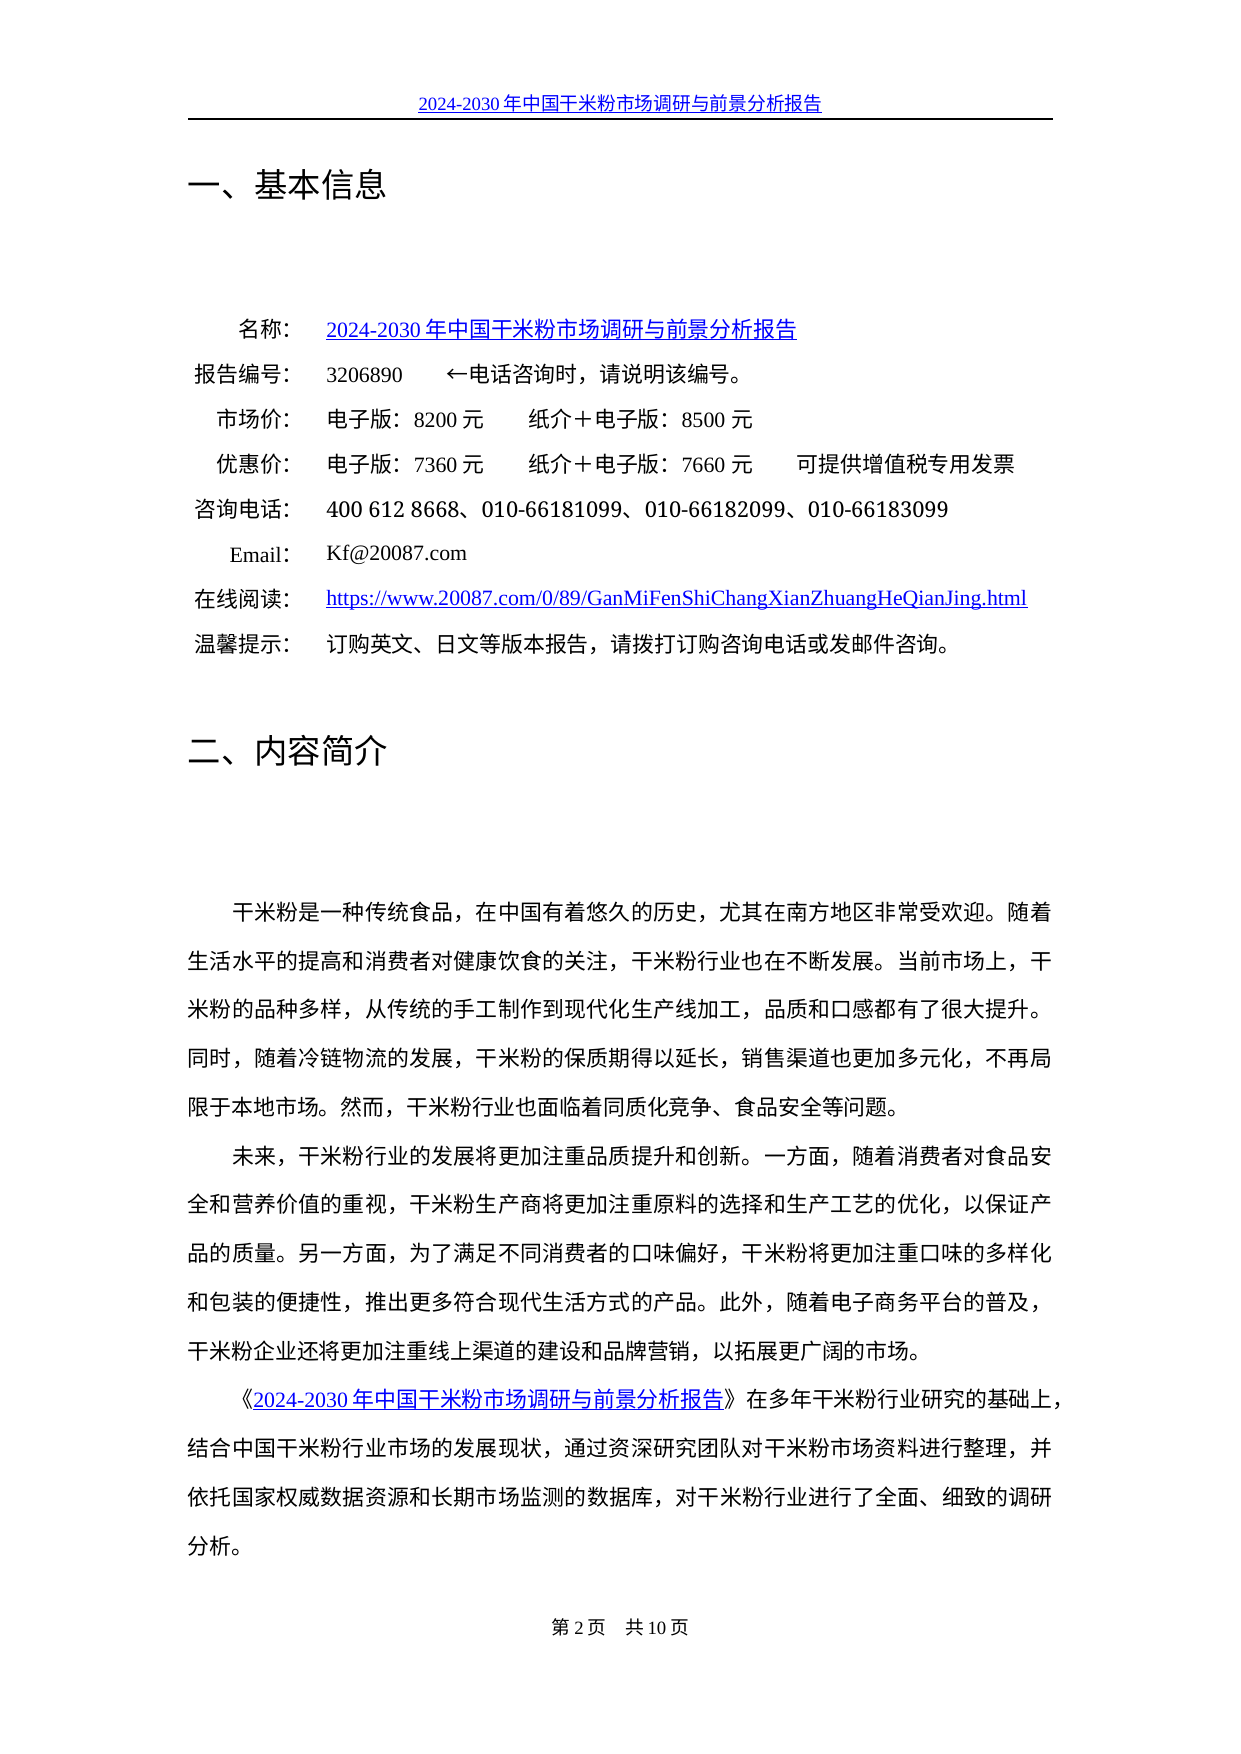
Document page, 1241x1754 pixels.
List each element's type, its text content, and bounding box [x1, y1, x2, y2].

table_cell 市场价： [167, 402, 315, 447]
table_cell Email： [167, 537, 315, 582]
table_cell 在线阅读： [167, 582, 315, 627]
table_cell [315, 582, 1073, 627]
title 二、内容简介 [187, 717, 1053, 782]
table_cell 咨询电话： [167, 492, 315, 537]
table_cell Kf@20087.com [315, 537, 1073, 582]
table_cell 电子版：7360 元 纸介＋电子版：7660 元 可提供增值税专用发票 [315, 447, 1073, 492]
table_cell 400 612 8668、010-66181099、010-66182099、010-66183099 [315, 492, 1073, 537]
table_cell 3206890 ←电话咨询时，请说明该编号。 [315, 357, 1073, 402]
table_cell 电子版：8200 元 纸介＋电子版：8500 元 [315, 402, 1073, 447]
table_cell 报告编号： [167, 357, 315, 402]
table_cell 温馨提示： [167, 627, 315, 672]
title 一、基本信息 [187, 150, 1053, 215]
table_cell 优惠价： [167, 447, 315, 492]
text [187, 894, 1053, 1561]
table_header 名称： [167, 312, 315, 357]
table_cell 订购英文、日文等版本报告，请拨打订购咨询电话或发邮件咨询。 [315, 627, 1073, 672]
table_header 2024-2030年中国干米粉市场调研与前景分析报告 [315, 312, 1073, 357]
